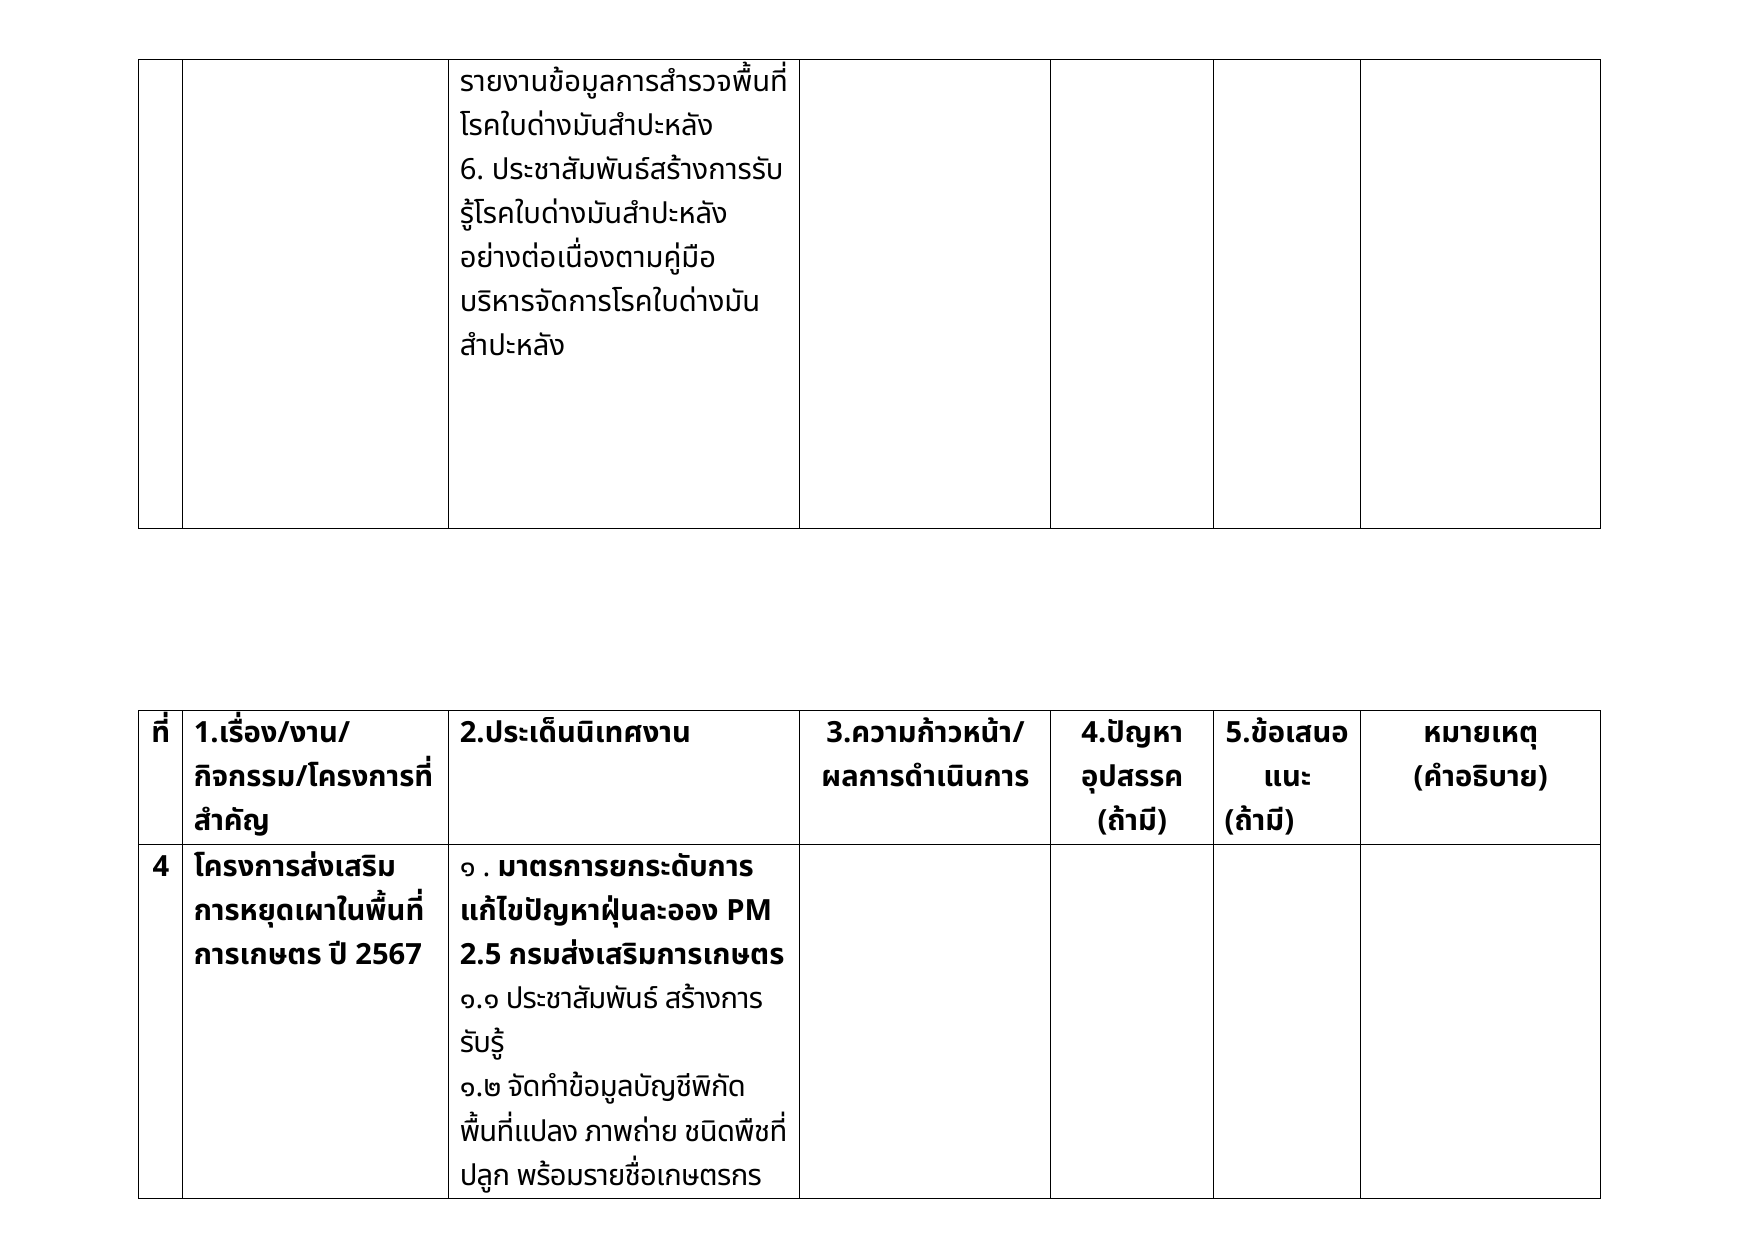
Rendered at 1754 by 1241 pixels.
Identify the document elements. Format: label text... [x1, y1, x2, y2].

table_cell 2 [139, 60, 182, 528]
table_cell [449, 60, 799, 528]
table_header 2.ประเด็นนิเทศงาน [449, 711, 799, 844]
table_cell [1214, 60, 1360, 528]
table_cell [1051, 845, 1213, 1198]
table_cell [800, 60, 1050, 528]
table_header 5.ข้อเสนอแนะ (ถ้ามี) [1214, 711, 1360, 844]
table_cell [183, 60, 448, 528]
table_header 1.เรื่อง/งาน/กิจกรรม/โครงการที่สำคัญ [183, 711, 448, 844]
table_cell 4 [139, 845, 182, 1198]
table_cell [183, 845, 448, 1198]
table_cell [1361, 845, 1600, 1198]
table_header ที่ [139, 711, 182, 844]
table_cell [1051, 60, 1213, 528]
table_cell [1361, 60, 1600, 528]
table_cell [800, 845, 1050, 1198]
table_header 4.ปัญหาอุปสรรค (ถ้ามี) [1051, 711, 1213, 844]
table_header หมายเหตุ (คำอธิบาย) [1361, 711, 1600, 844]
table_header 3.ความก้าวหน้า/ผลการดำเนินการ [800, 711, 1050, 844]
table_cell [1214, 845, 1360, 1198]
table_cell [449, 845, 799, 1198]
